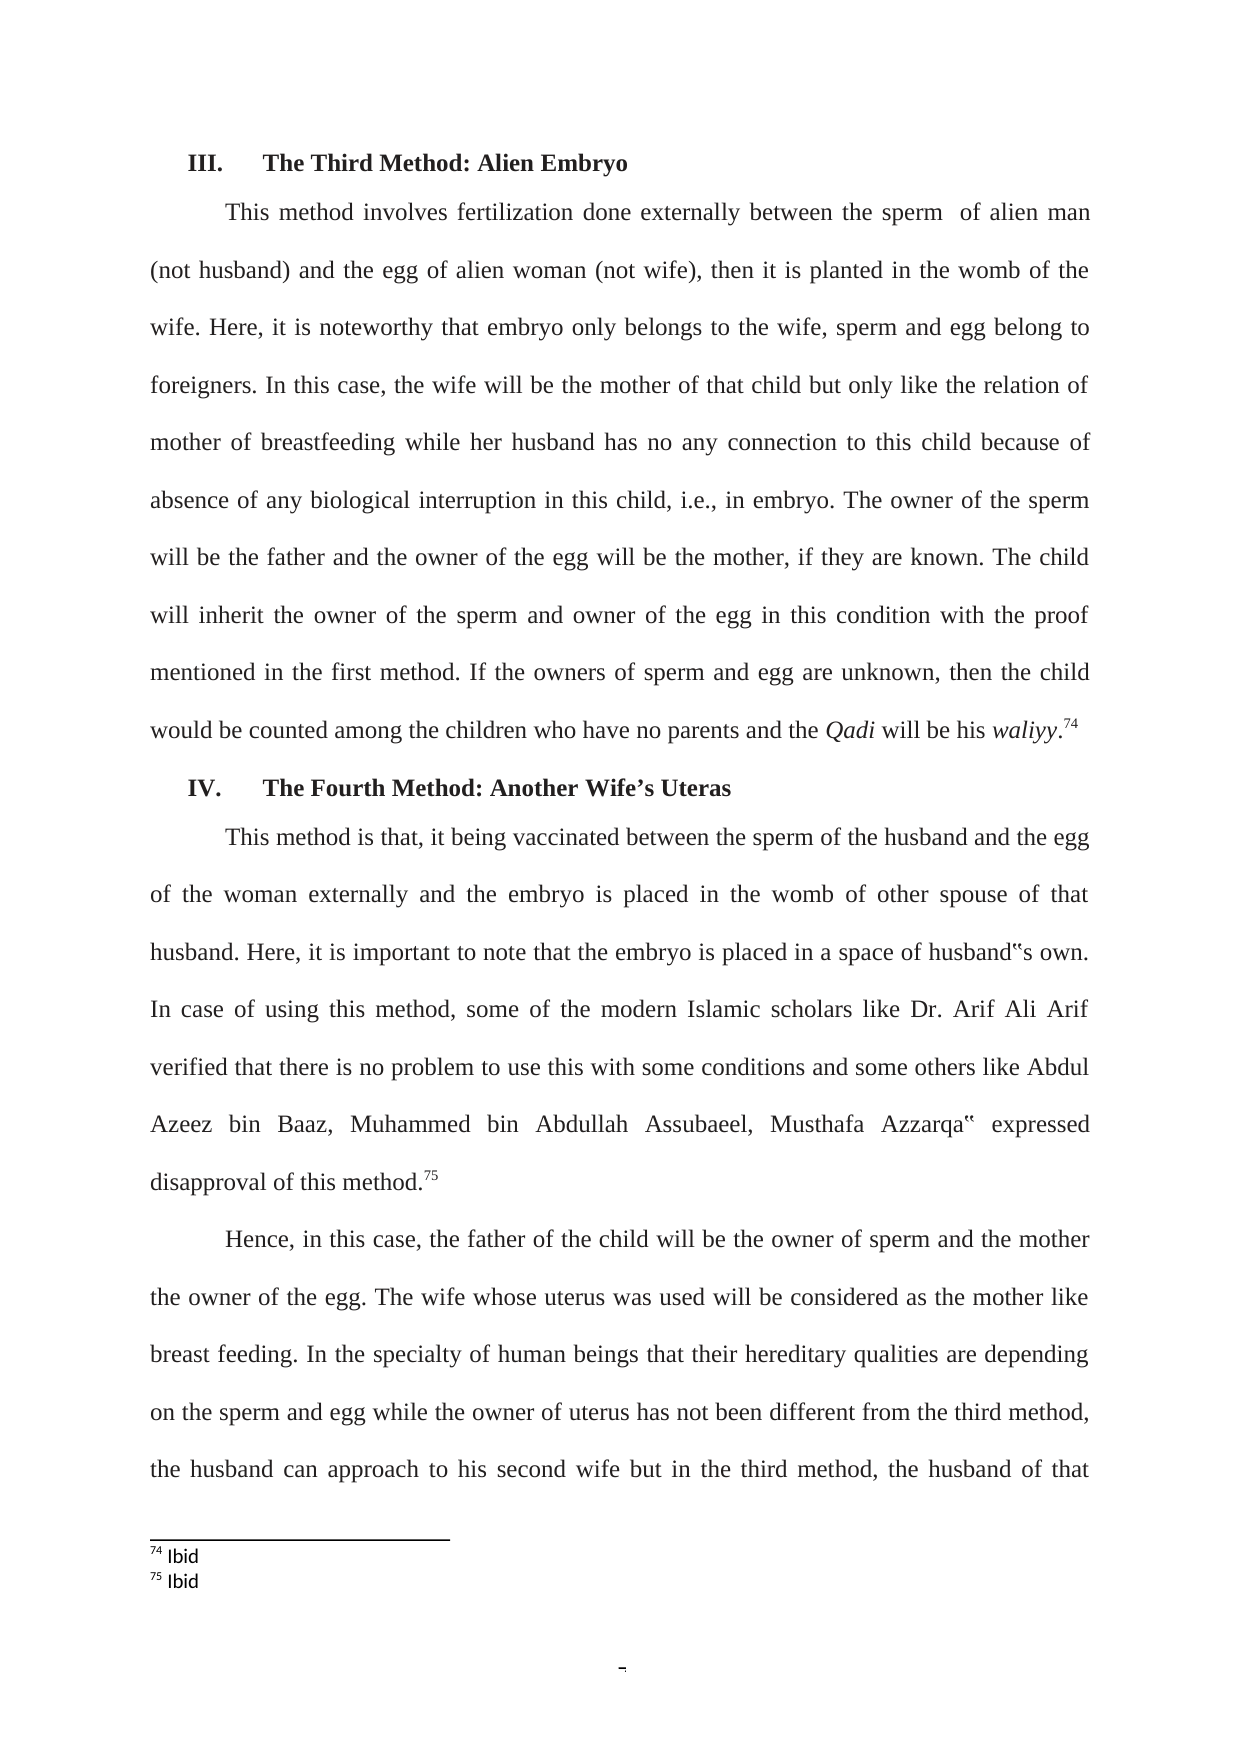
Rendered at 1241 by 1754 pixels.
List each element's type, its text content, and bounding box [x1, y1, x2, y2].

list The Fourth Method: Another Wife’s Uteras [187, 773, 1103, 802]
text This method involves fertilization done externally between the sperm of alien man (not husband) and the egg of alien woman (not wife), then it is planted in the womb of the wife. Here, it is noteworthy that embryo only belongs to the wife, sperm and egg belong to foreigners. In this case, the wife will be the mother of that child but only like the relation of mother of breastfeeding while her husband has no any connection to this child because of absence of any biological interruption in this child, i.e., in embryo. The owner of the sperm will be the father and the owner of the egg will be the mother, if they are known. The child will inherit the owner of the sperm and owner of the egg in this condition with the proof mentioned in the first method. If the owners of sperm and egg are unknown, then the child would be counted among the children who have no parents and the Qadi will be his waliyy.74 [150, 197, 1091, 743]
text 74 Ibid [150, 1543, 1103, 1568]
list The Third Method: Alien Embryo [187, 148, 1103, 177]
text 75 Ibid [150, 1568, 1103, 1593]
text This method is that, it being vaccinated between the sperm of the husband and the egg of the woman externally and the embryo is placed in the womb of other spouse of that husband. Here, it is important to note that the embryo is placed in a space of husband‟s own. In case of using this method, some of the modern Islamic scholars like Dr. Arif Ali Arif verified that there is no problem to use this with some conditions and some others like Abdul Azeez bin Baaz, Muhammed bin Abdullah Assubaeel, Musthafa Azzarqa‟ expressed disapproval of this method.75 [150, 822, 1090, 1196]
text Hence, in this case, the father of the child will be the owner of sperm and the mother the owner of the egg. The wife whose uterus was used will be considered as the mother like breast feeding. In the specialty of human beings that their hereditary qualities are depending on the sperm and egg while the owner of uterus has not been different from the third method, the husband can approach to his second wife but in the third method, the husband of that [150, 1224, 1091, 1483]
